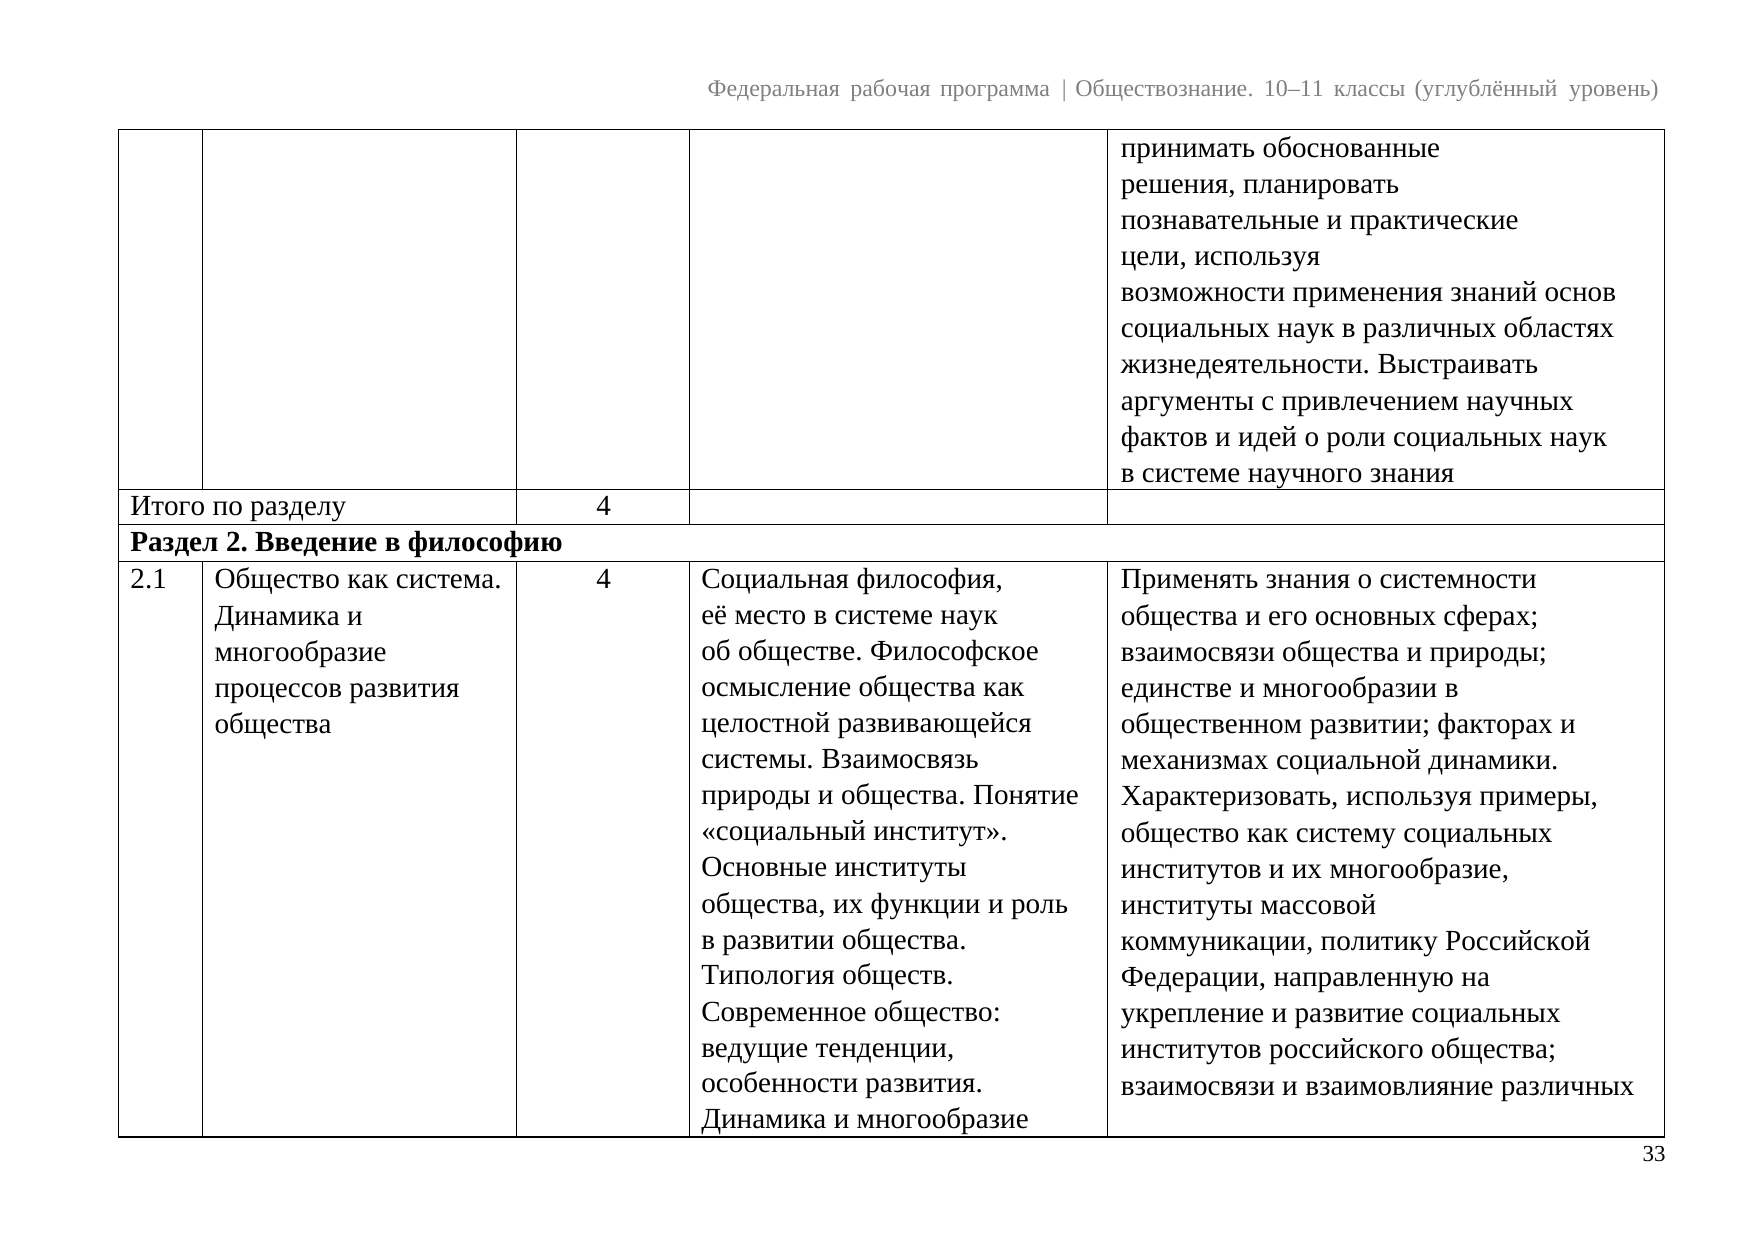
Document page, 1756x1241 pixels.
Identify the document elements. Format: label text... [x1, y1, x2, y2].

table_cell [690, 562, 1107, 1136]
table_header [119, 130, 202, 488]
table_cell Итого по разделу [119, 490, 516, 524]
table_header [690, 130, 1107, 488]
table_cell [690, 490, 1107, 524]
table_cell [203, 562, 516, 1136]
table_cell Раздел 2. Введение в философию [119, 525, 1664, 561]
table_header принимать обоснованные решения, планировать познавательные и практические цели, используя возможности применения знаний основ социальных наук в различных областях жизнедеятельности. Выстраивать аргументы с привлечением научных фактов и идей о роли социальных наук в системе научного знания [1108, 130, 1664, 488]
table_header [517, 130, 689, 488]
table_header [203, 130, 516, 488]
table_cell [1108, 490, 1664, 524]
table_cell 2.1 [119, 562, 202, 1136]
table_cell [1108, 562, 1664, 1136]
table_cell 4 [517, 490, 689, 524]
table_cell 4 [517, 562, 689, 1136]
